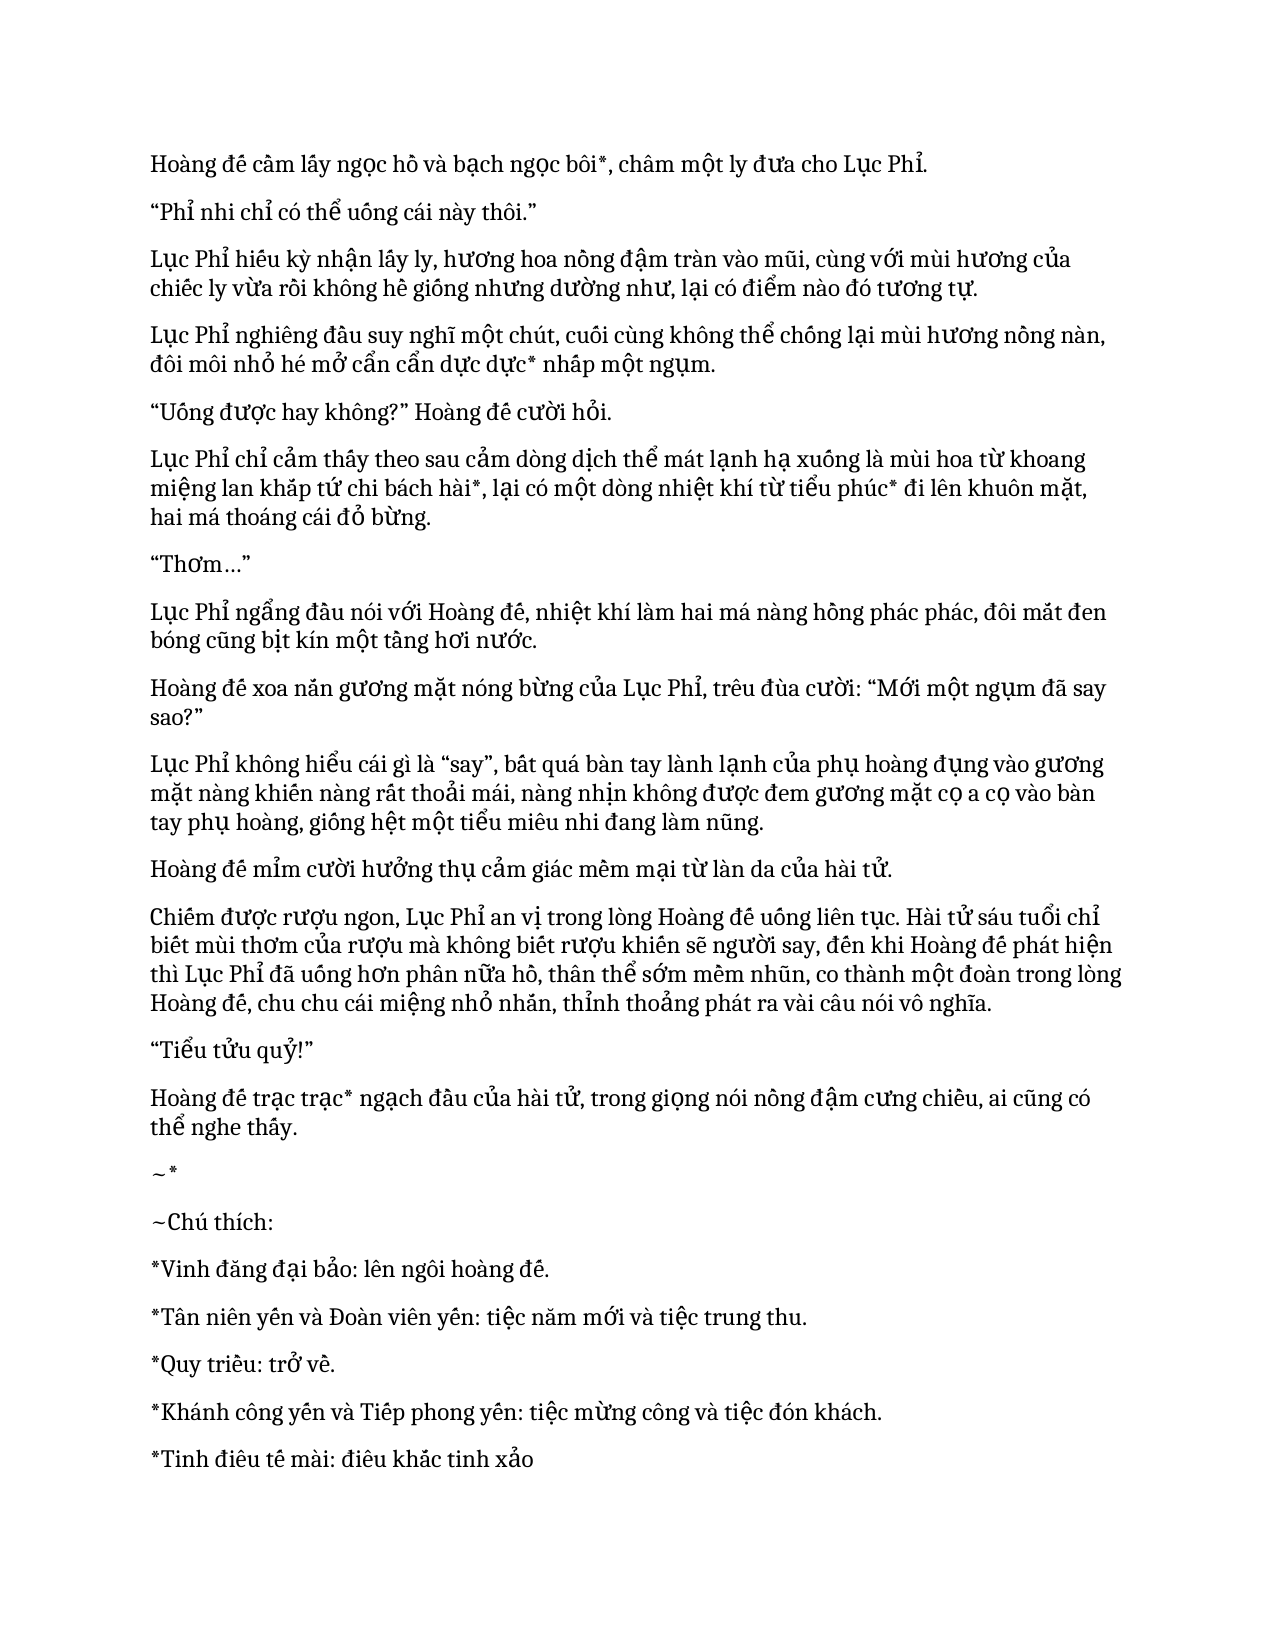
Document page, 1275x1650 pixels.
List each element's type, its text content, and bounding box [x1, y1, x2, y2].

text “Uống được hay không?” Hoàng đế cười hỏi. [150, 397, 1125, 426]
text *Khánh công yến và Tiếp phong yến: tiệc mừng công và tiệc đón khách. [150, 1397, 1125, 1426]
text “Phỉ nhi chỉ có thể uống cái này thôi.” [150, 197, 1125, 226]
text Lục Phỉ không hiểu cái gì là “say”, bất quá bàn tay lành lạnh của phụ hoàng đụng vào gương mặt nàng khiến nàng rất thoải mái, nàng nhịn không được đem gương mặt cọ a cọ vào bàn tay phụ hoàng, giống hệt một tiểu miêu nhi đang làm nũng. [150, 750, 1125, 836]
text Lục Phỉ nghiêng đầu suy nghĩ một chút, cuối cùng không thể chống lại mùi hương nồng nàn, đôi môi nhỏ hé mở cẩn cẩn dực dực* nhấp một ngụm. [150, 321, 1125, 379]
text Hoàng đế mỉm cười hưởng thụ cảm giác mềm mại từ làn da của hài tử. [150, 855, 1125, 884]
text Lục Phỉ chỉ cảm thấy theo sau cảm dòng dịch thể mát lạnh hạ xuống là mùi hoa từ khoang miệng lan khắp tứ chi bách hài*, lại có một dòng nhiệt khí từ tiểu phúc* đi lên khuôn mặt, hai má thoáng cái đỏ bừng. [150, 445, 1125, 531]
text ~Chú thích: [150, 1207, 1125, 1236]
text “Thơm…” [150, 550, 1125, 579]
text Hoàng đế cầm lấy ngọc hồ và bạch ngọc bôi*, châm một ly đưa cho Lục Phỉ. [150, 150, 1125, 179]
text Hoàng đế xoa nắn gương mặt nóng bừng của Lục Phỉ, trêu đùa cười: “Mới một ngụm đã say sao?” [150, 674, 1125, 731]
text Chiếm được rượu ngon, Lục Phỉ an vị trong lòng Hoàng đế uống liên tục. Hài tử sáu tuổi chỉ biết mùi thơm của rượu mà không biết rượu khiến sẽ người say, đến khi Hoàng đế phát hiện thì Lục Phỉ đã uống hơn phân nữa hồ, thân thể sớm mềm nhũn, co thành một đoàn trong lòng Hoàng đế, chu chu cái miệng nhỏ nhắn, thỉnh thoảng phát ra vài câu nói vô nghĩa. [150, 902, 1125, 1017]
text *Tinh điêu tế mài: điêu khắc tinh xảo [150, 1445, 1125, 1474]
text ~* [150, 1160, 1125, 1189]
text “Tiểu tửu quỷ!” [150, 1036, 1125, 1065]
text Lục Phỉ ngẩng đầu nói với Hoàng đế, nhiệt khí làm hai má nàng hồng phác phác, đôi mắt đen bóng cũng bịt kín một tầng hơi nước. [150, 597, 1125, 655]
text *Quy triều: trở về. [150, 1350, 1125, 1379]
text Hoàng đế trạc trạc* ngạch đầu của hài tử, trong giọng nói nồng đậm cưng chiều, ai cũng có thể nghe thấy. [150, 1084, 1125, 1141]
text *Vinh đăng đại bảo: lên ngôi hoàng đế. [150, 1255, 1125, 1284]
text Lục Phỉ hiếu kỳ nhận lấy ly, hương hoa nồng đậm tràn vào mũi, cùng với mùi hương của chiếc ly vừa rồi không hề giống nhưng dường như, lại có điểm nào đó tương tự. [150, 245, 1125, 302]
text *Tân niên yến và Đoàn viên yến: tiệc năm mới và tiệc trung thu. [150, 1302, 1125, 1331]
